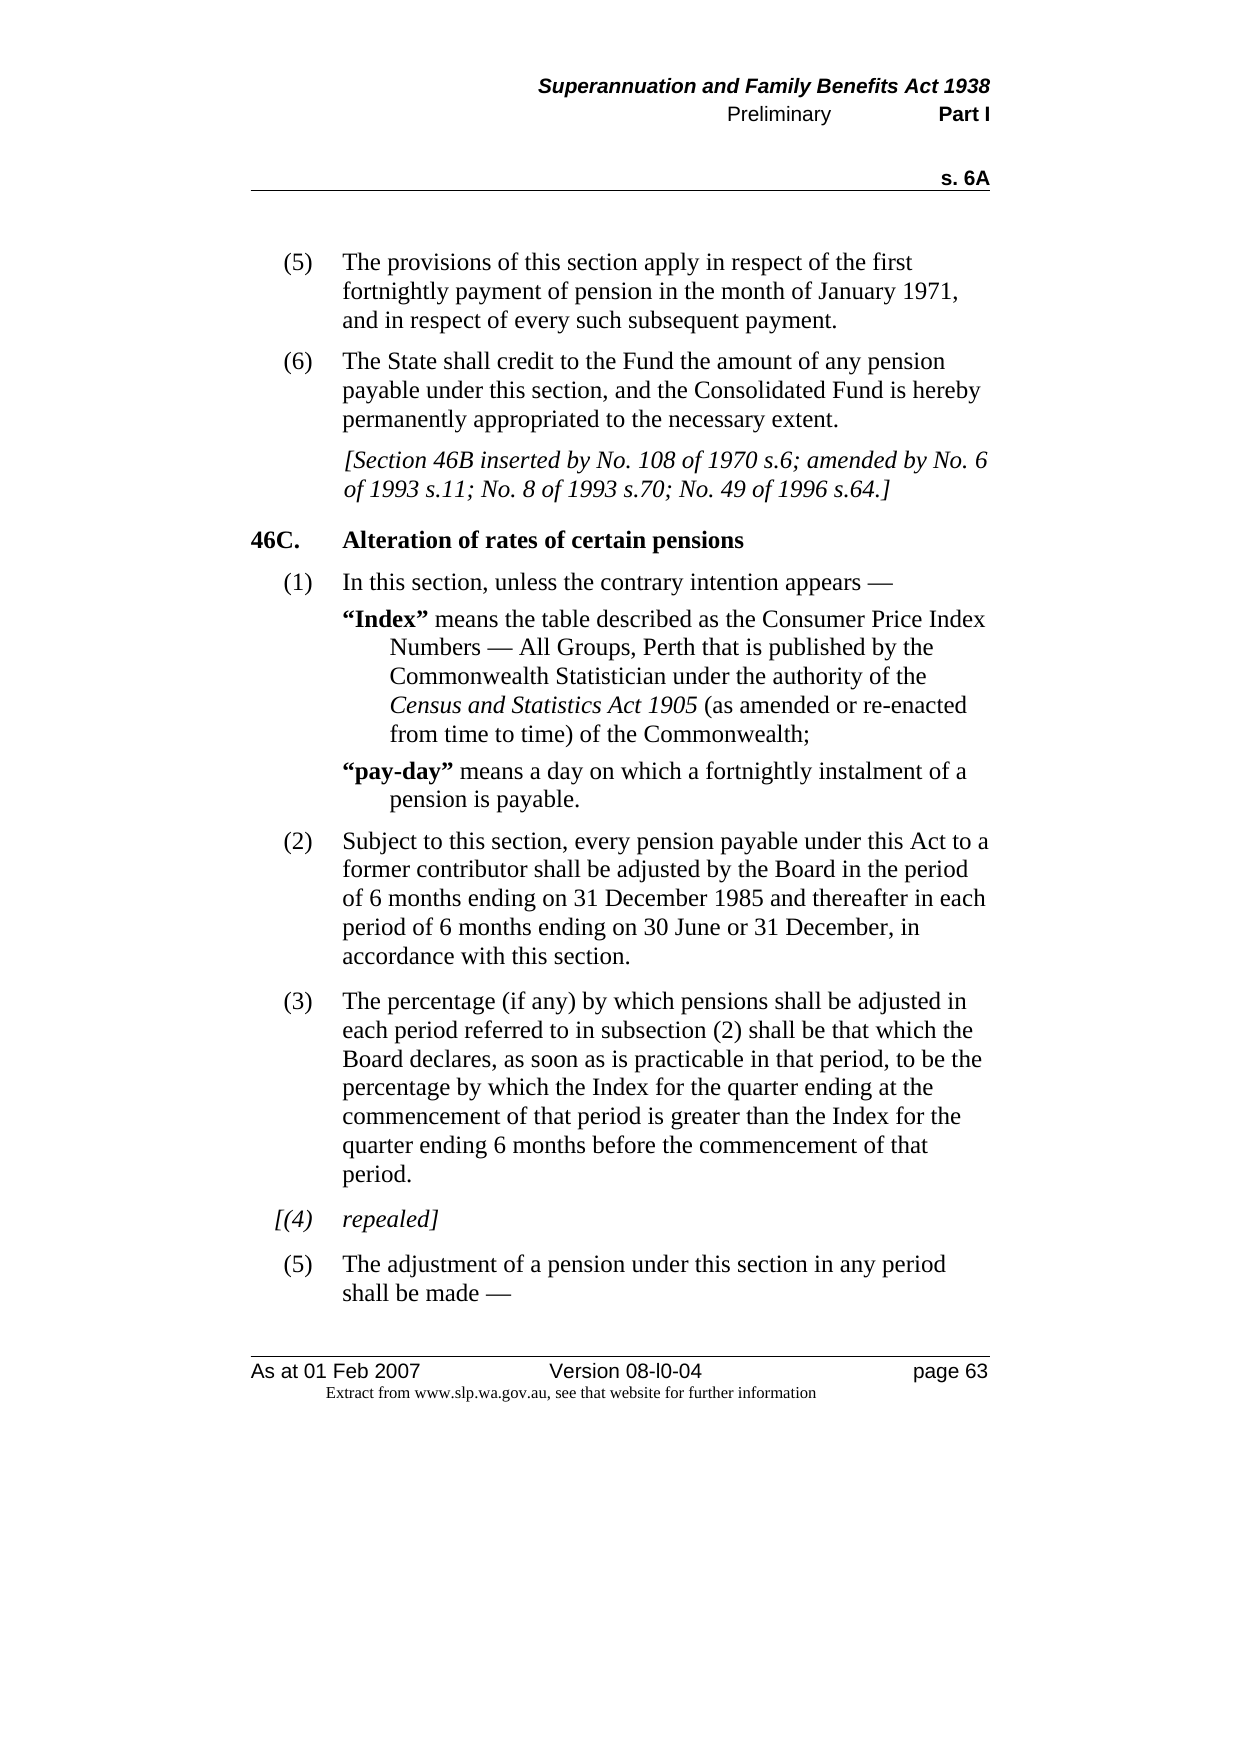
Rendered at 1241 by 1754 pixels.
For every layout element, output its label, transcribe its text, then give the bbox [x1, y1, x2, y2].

text (1) In this section, unless the contrary intention appears — [251, 567, 990, 595]
text “Index” means the table described as the Consumer Price Index Numbers — All Groups, Perth that is published by the Commonwealth Statistician under the authority of the Census and Statistics Act 1905 (as amended or re-enacted from time to time) of the Commonwealth; [251, 604, 990, 747]
text (6) The State shall credit to the Fund the amount of any pension payable under this section, and the Consolidated Fund is hereby permanently appropriated to the necessary extent. [251, 346, 990, 432]
text (2) Subject to this section, every pension payable under this Act to a former contributor shall be adjusted by the Board in the period of 6 months ending on 31 December 1985 and thereafter in each period of 6 months ending on 30 June or 31 December, in accordance with this section. [251, 826, 990, 969]
text (5) The provisions of this section apply in respect of the first fortnightly payment of pension in the month of January 1971, and in respect of every such subsequent payment. [251, 247, 990, 334]
text [(4) repealed] [251, 1204, 990, 1233]
text (3) The percentage (if any) by which pensions shall be adjusted in each period referred to in subsection (2) shall be that which the Board declares, as soon as is practicable in that period, to be the percentage by which the Index for the quarter ending at the commencement of that period is greater than the Index for the quarter ending 6 months before the commencement of that period. [251, 986, 990, 1187]
text (5) The adjustment of a pension under this section in any period shall be made — [251, 1249, 990, 1307]
text “pay-day” means a day on which a fortnightly instalment of a pension is payable. [251, 756, 990, 813]
text [Section 46B inserted by No. 108 of 1970 s.6; amended by No. 6 of 1993 s.11; No. 8 of 1993 s.70; No. 49 of 1996 s.64.] [251, 445, 990, 502]
subtitle 46C. Alteration of rates of certain pensions [251, 525, 990, 554]
